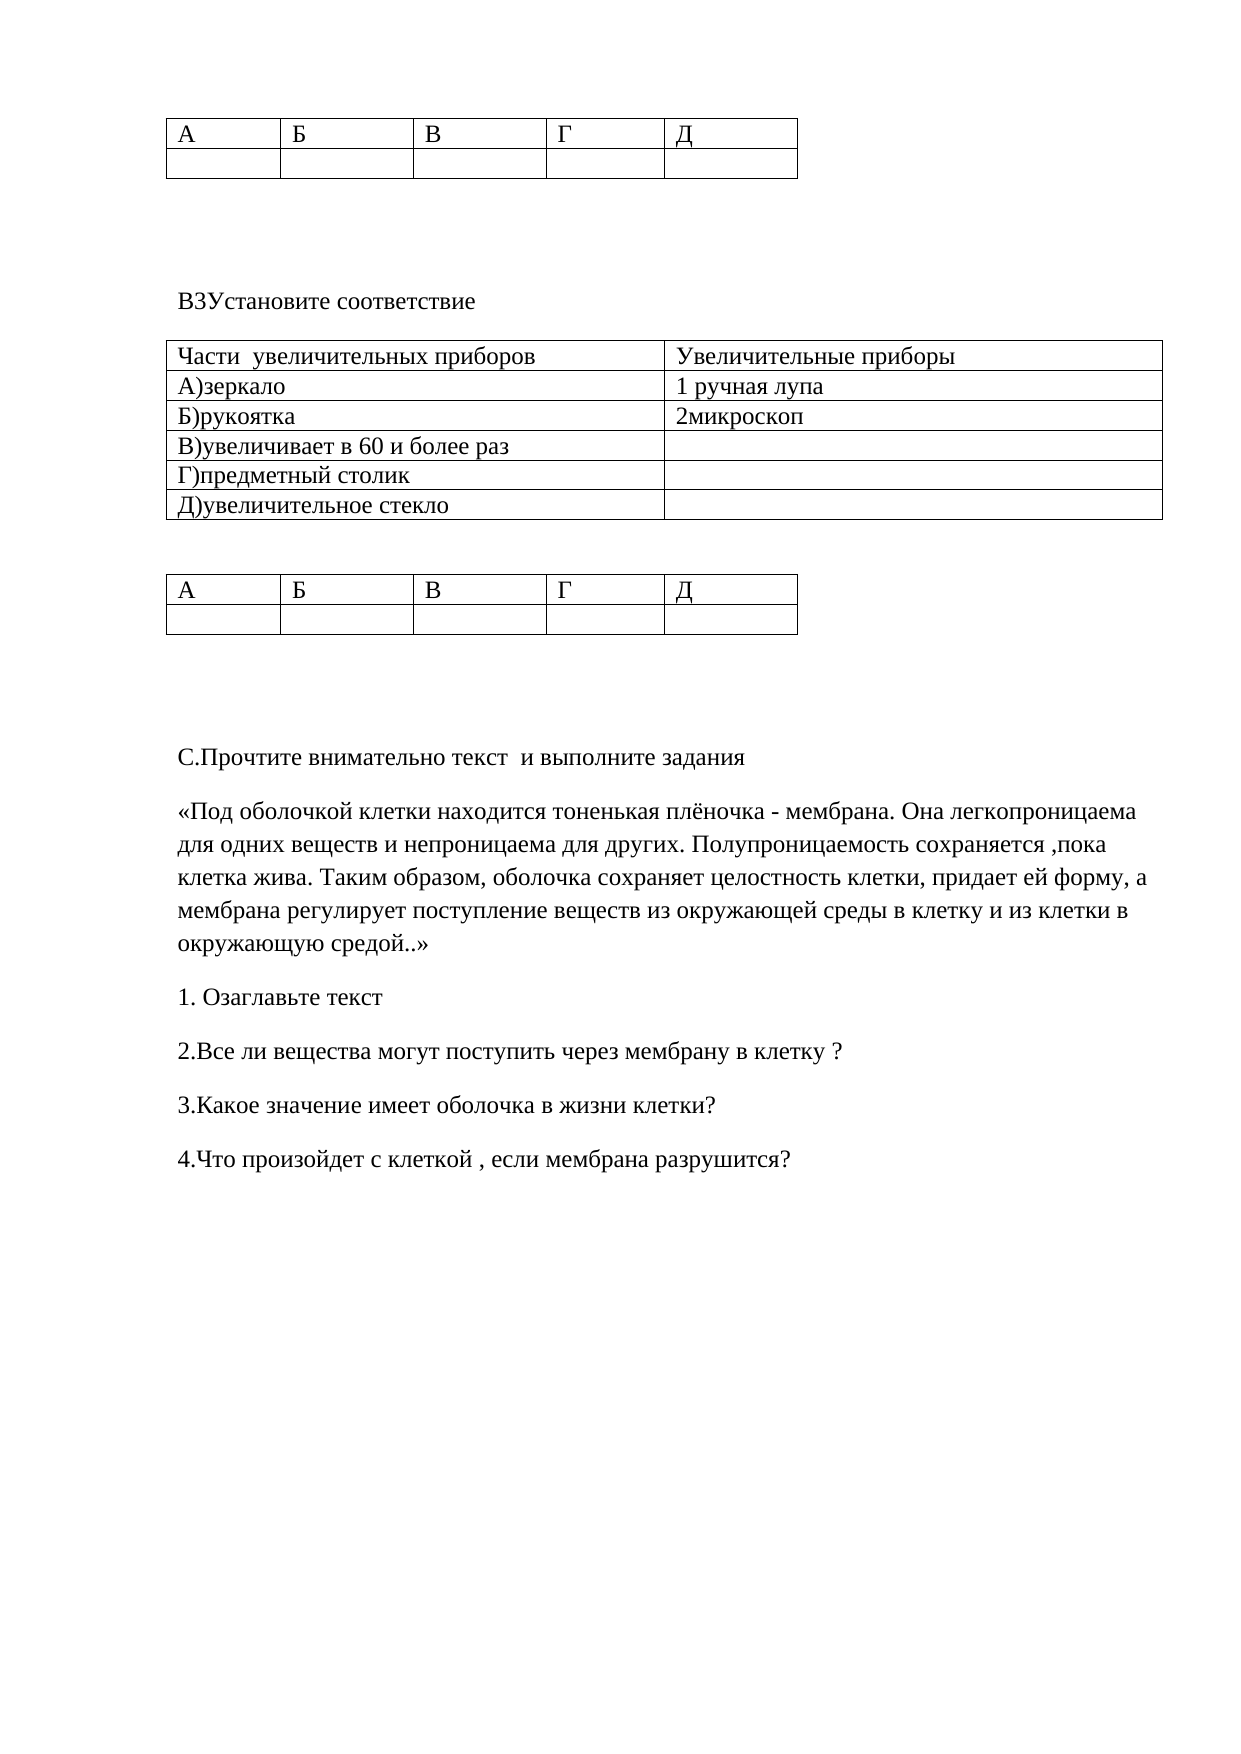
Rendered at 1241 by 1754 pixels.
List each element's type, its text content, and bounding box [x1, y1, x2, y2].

table_cell [665, 461, 1162, 489]
text 4.Что произойдет с клеткой , если мембрана разрушится? [177, 1144, 1152, 1172]
text В3Установите соответствие [177, 286, 1152, 315]
table_cell [547, 605, 664, 633]
text «Под оболочкой клетки находится тоненькая плёночка - мембрана. Она легкопроницаема для одних веществ и непроницаема для других. Полупроницаемость сохраняется ,пока клетка жива. Таким образом, оболочка сохраняет целостность клетки, придает ей форму, а мембрана регулирует поступление веществ из окружающей среды в клетку и из клетки в окружающую средой..» [177, 796, 1152, 957]
table_cell [665, 149, 797, 178]
table_cell Г)предметный столик [167, 461, 664, 489]
table_cell 1 ручная лупа [665, 371, 1162, 400]
table_cell [167, 149, 280, 178]
table_cell [665, 431, 1162, 459]
table_cell [414, 149, 546, 178]
table_cell [167, 605, 280, 633]
table_cell Д)увеличительное стекло [167, 490, 664, 519]
table_cell [281, 605, 413, 633]
table_header Увеличительные приборы [665, 341, 1162, 370]
text 2.Все ли вещества могут поступить через мембрану в клетку ? [177, 1036, 1152, 1065]
table_header Б [281, 119, 413, 148]
table_header Г [547, 119, 664, 148]
text С.Прочтите внимательно текст и выполните задания [177, 742, 1152, 771]
text 1. Озаглавьте текст [177, 982, 1152, 1011]
table_header Части увеличительных приборов [167, 341, 664, 370]
table_cell В)увеличивает в 60 и более раз [167, 431, 664, 459]
text 3.Какое значение имеет оболочка в жизни клетки? [177, 1090, 1152, 1118]
table_cell [665, 605, 797, 633]
table_cell [547, 149, 664, 178]
table_cell [665, 490, 1162, 519]
table_header Д [665, 119, 797, 148]
table_cell 2микроскоп [665, 401, 1162, 430]
table_cell [414, 605, 546, 633]
table_cell [281, 149, 413, 178]
table_header Д [665, 575, 797, 604]
table_header А [167, 575, 280, 604]
table_header Г [547, 575, 664, 604]
table_cell А)зеркало [167, 371, 664, 400]
table_cell Б)рукоятка [167, 401, 664, 430]
table_header Б [281, 575, 413, 604]
table_header В [414, 575, 546, 604]
table_header В [414, 119, 546, 148]
table_header А [167, 119, 280, 148]
